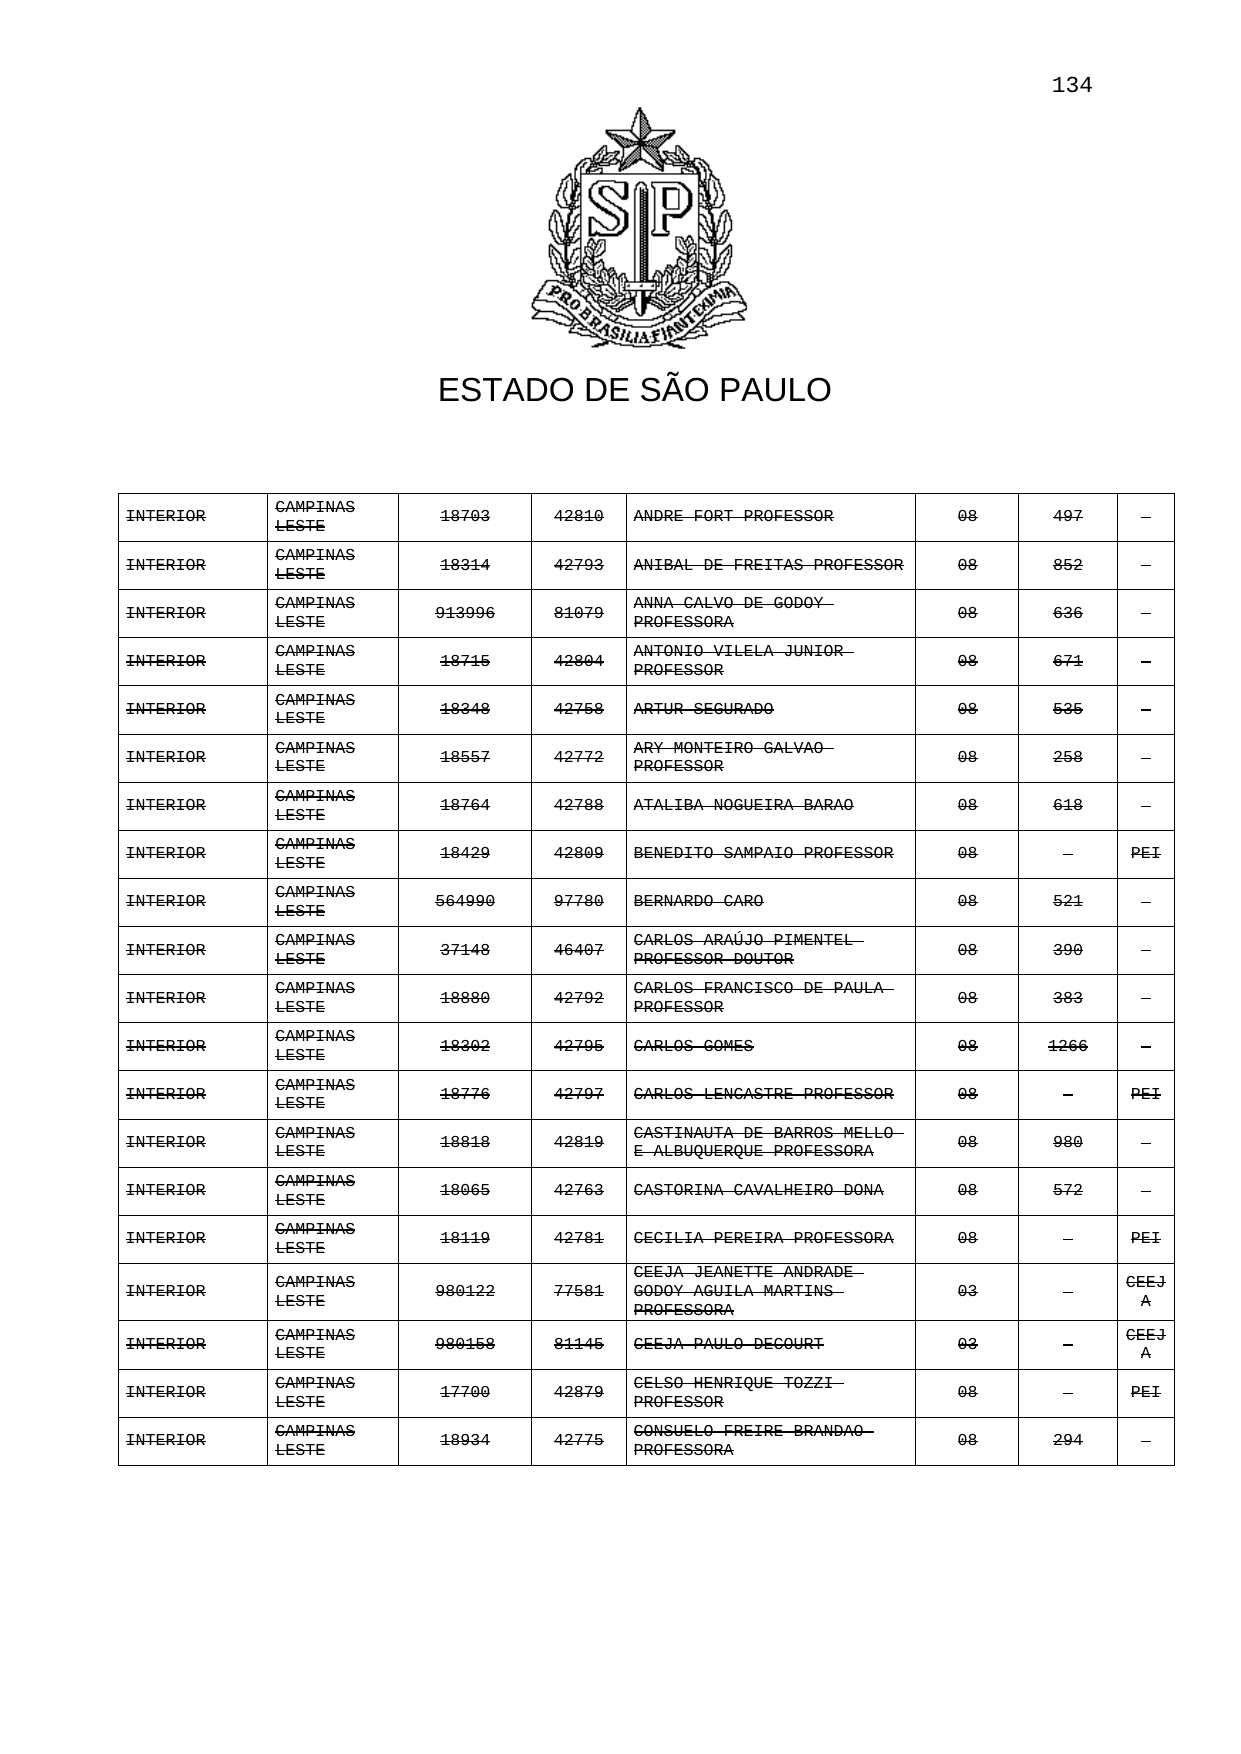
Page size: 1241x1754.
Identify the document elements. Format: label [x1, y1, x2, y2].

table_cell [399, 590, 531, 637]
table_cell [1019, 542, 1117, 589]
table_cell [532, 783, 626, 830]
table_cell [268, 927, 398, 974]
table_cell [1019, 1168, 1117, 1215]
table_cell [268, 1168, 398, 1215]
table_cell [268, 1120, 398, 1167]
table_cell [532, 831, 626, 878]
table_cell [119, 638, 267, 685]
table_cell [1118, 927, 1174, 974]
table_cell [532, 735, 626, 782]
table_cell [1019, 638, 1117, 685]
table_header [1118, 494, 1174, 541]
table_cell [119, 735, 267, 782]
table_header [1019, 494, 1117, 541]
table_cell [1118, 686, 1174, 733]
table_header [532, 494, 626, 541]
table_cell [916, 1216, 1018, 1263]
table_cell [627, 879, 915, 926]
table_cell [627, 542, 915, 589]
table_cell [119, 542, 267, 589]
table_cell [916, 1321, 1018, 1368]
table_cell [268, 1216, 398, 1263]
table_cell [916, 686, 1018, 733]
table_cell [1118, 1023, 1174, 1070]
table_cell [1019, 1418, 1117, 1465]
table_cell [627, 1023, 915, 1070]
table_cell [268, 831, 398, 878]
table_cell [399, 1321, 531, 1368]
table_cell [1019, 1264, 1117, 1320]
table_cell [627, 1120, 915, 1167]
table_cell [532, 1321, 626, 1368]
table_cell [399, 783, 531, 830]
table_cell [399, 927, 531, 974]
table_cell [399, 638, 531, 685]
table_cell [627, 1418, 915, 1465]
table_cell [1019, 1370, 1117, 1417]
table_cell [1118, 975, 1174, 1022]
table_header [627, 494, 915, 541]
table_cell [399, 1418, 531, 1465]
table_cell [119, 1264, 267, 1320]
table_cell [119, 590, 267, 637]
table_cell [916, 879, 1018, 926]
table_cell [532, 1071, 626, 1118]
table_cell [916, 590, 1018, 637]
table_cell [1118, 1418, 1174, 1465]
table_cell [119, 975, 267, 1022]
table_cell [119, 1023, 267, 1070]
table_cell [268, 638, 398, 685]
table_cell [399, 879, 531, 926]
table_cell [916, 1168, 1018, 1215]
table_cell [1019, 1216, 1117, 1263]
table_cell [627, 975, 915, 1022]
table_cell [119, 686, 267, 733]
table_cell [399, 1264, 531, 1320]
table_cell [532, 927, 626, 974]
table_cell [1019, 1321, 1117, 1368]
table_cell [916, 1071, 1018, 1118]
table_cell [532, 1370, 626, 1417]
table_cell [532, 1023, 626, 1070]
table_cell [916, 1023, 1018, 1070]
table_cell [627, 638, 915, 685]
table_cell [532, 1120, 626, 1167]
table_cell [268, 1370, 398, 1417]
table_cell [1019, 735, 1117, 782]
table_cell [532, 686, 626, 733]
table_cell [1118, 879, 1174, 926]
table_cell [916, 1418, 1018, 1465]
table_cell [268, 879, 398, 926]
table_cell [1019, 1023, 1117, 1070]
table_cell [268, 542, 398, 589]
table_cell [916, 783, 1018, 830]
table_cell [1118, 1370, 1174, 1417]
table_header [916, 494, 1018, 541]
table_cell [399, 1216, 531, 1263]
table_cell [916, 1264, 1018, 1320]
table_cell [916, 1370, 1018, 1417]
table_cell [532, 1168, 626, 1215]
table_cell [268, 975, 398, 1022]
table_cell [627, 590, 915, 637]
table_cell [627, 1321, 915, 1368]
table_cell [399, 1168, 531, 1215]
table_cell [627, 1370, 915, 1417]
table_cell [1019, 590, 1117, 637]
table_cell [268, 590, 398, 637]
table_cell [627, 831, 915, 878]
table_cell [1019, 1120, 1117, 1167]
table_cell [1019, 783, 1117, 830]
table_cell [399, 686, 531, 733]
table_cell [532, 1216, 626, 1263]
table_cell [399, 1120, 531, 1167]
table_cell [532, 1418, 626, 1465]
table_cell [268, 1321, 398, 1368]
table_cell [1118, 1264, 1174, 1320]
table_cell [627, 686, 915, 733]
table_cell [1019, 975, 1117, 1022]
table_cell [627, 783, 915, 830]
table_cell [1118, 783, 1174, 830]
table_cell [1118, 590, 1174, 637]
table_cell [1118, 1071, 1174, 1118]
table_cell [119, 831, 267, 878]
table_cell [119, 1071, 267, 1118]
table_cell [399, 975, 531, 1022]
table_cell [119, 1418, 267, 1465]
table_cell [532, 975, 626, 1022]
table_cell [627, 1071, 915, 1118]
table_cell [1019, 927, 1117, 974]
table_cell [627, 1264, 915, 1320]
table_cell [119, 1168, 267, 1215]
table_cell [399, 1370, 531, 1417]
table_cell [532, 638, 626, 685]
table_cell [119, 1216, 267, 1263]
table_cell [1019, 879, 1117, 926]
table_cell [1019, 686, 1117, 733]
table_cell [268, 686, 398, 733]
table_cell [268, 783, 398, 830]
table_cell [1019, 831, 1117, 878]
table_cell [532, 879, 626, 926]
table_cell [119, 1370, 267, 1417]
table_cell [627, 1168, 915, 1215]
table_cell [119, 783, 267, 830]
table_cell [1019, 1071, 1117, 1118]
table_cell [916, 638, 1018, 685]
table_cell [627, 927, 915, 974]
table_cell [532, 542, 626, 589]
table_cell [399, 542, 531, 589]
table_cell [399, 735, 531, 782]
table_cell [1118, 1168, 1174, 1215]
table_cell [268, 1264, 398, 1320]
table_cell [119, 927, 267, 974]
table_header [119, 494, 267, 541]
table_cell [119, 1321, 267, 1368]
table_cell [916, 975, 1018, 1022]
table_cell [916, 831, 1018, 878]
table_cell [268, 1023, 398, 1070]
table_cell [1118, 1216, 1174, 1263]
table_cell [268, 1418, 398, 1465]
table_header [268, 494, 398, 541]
picture [522, 99, 748, 370]
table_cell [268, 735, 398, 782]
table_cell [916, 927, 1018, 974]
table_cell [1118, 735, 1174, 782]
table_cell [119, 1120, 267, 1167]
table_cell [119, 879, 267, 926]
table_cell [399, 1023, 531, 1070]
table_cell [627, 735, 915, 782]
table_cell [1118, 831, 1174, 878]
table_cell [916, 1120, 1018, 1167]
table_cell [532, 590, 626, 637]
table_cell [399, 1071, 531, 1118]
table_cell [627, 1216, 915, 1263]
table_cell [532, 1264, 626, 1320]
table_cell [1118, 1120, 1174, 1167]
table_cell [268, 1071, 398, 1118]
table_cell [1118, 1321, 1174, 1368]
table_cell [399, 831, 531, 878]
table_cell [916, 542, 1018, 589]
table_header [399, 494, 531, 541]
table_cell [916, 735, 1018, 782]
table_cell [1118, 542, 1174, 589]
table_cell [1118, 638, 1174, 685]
